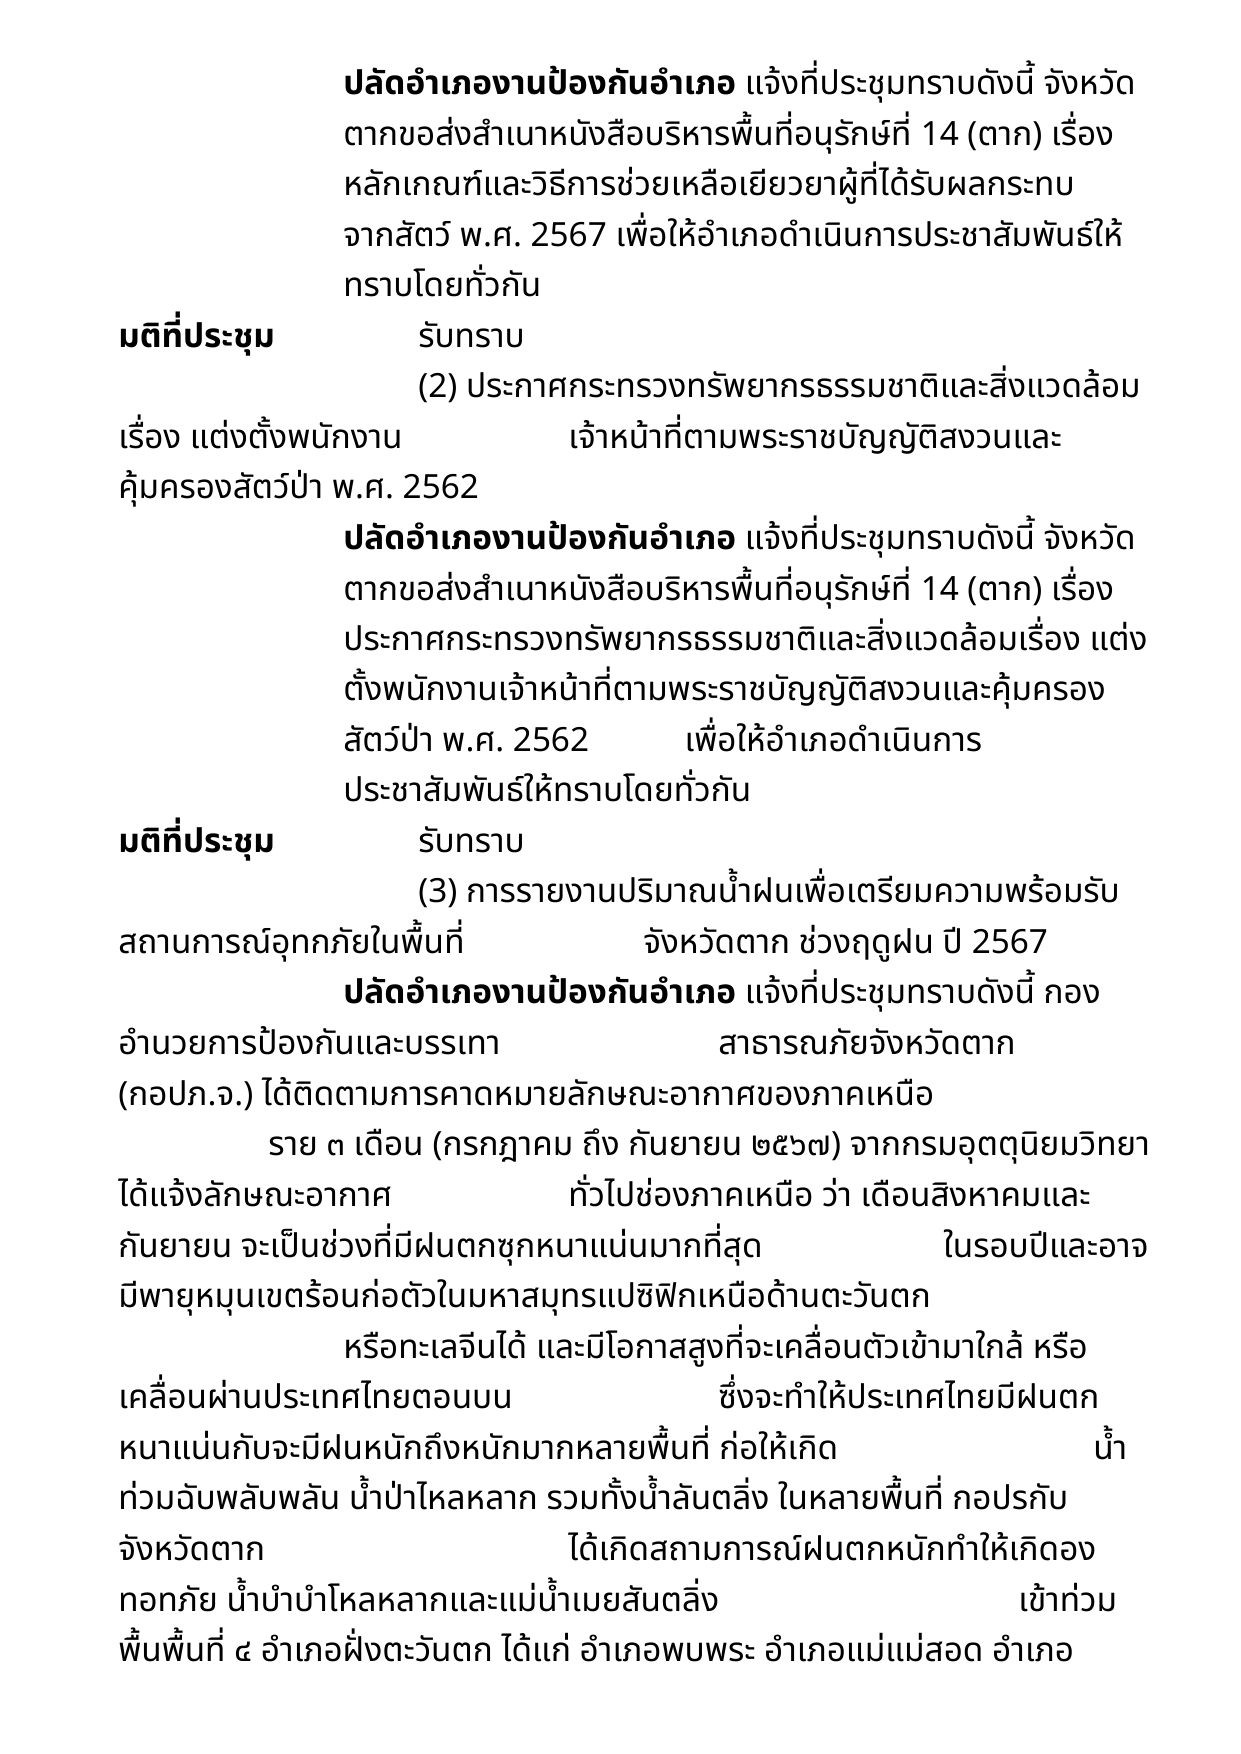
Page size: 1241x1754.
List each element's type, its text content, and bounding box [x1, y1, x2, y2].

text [118, 968, 1152, 1676]
text (2) ประกาศกระทรวงทรัพยากรธรรมชาติและสิ่งแวดล้อม เรื่อง แต่งตั้งพนักงาน เจ้าหน้าที่ตามพระราชบัญญัติสงวนและคุ้มครองสัตว์ป่า พ.ศ. 2562 [118, 362, 1152, 514]
text มติที่ประชุม รับทราบ [118, 312, 1152, 362]
text มติที่ประชุม รับทราบ [118, 817, 1152, 867]
text (3) การรายงานปริมาณน้ำฝนเพื่อเตรียมความพร้อมรับสถานการณ์อุทกภัยในพื้นที่ จังหวัดตาก ช่วงฤดูฝน ปี 2567 [118, 867, 1152, 968]
text ปลัดอำเภองานป้องกันอำเภอ แจ้งที่ประชุมทราบดังนี้ จังหวัดตากขอส่งสำเนาหนังสือบริหารพื้นที่อนุรักษ์ที่ 14 (ตาก) เรื่อง หลักเกณฑ์และวิธีการช่วยเหลือเยียวยาผู้ที่ได้รับผลกระทบ จากสัตว์ พ.ศ. 2567 เพื่อให้อำเภอดำเนินการประชาสัมพันธ์ให้ทราบโดยทั่วกัน [343, 59, 1152, 312]
text ปลัดอำเภองานป้องกันอำเภอ แจ้งที่ประชุมทราบดังนี้ จังหวัดตากขอส่งสำเนาหนังสือบริหารพื้นที่อนุรักษ์ที่ 14 (ตาก) เรื่อง ประกาศกระทรวงทรัพยากรธรรมชาติและสิ่งแวดล้อมเรื่อง แต่งตั้งพนักงานเจ้าหน้าที่ตามพระราชบัญญัติสงวนและคุ้มครองสัตว์ป่า พ.ศ. 2562 เพื่อให้อำเภอดำเนินการประชาสัมพันธ์ให้ทราบโดยทั่วกัน [343, 514, 1152, 817]
